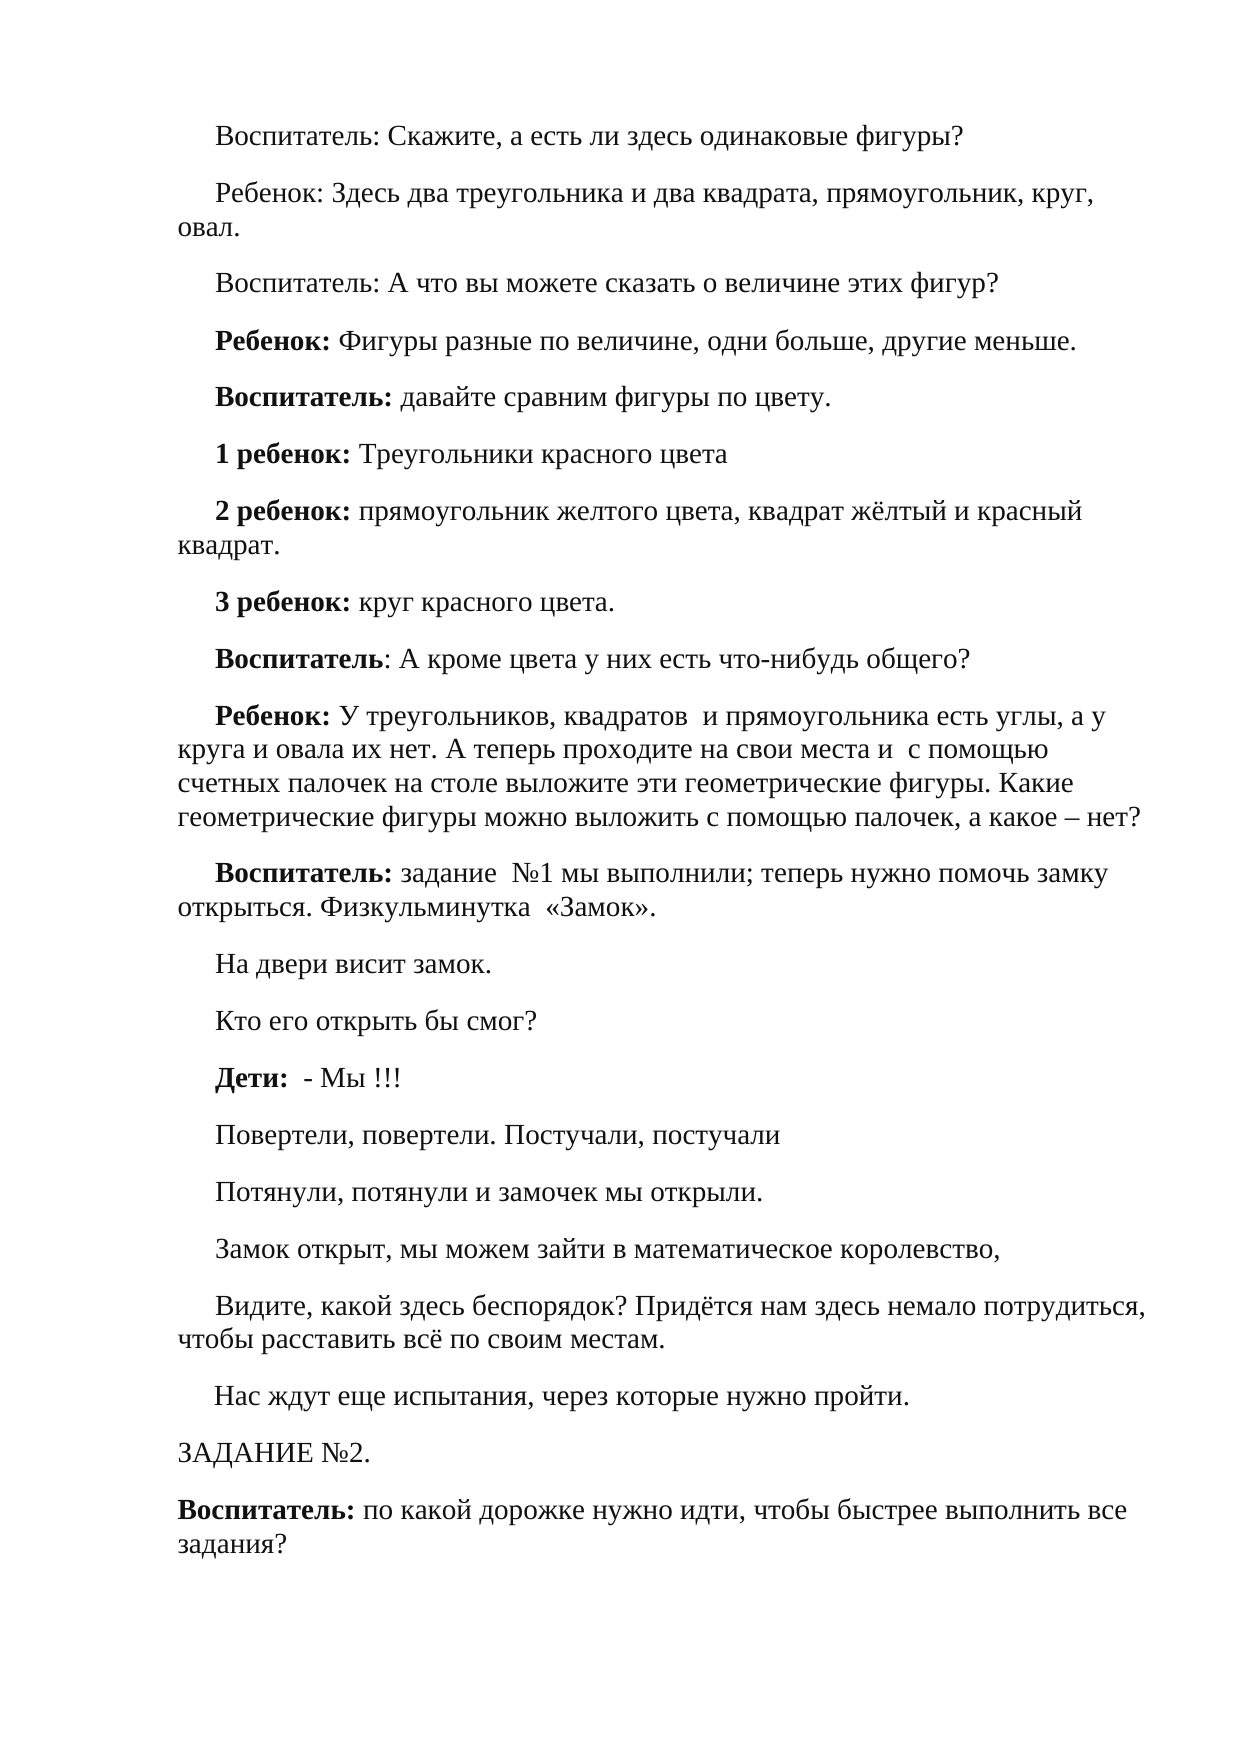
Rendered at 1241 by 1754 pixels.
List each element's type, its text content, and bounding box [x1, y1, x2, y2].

text Потянули, потянули и замочек мы открыли. [177, 1174, 1152, 1208]
text Дети: - Мы !!! [177, 1060, 1152, 1094]
text 3 ребенок: круг красного цвета. [177, 584, 1152, 618]
text Воспитатель: задание №1 мы выполнили; теперь нужно помочь замку открыться. Физкульминутка «Замок». [177, 856, 1152, 923]
text Воспитатель: А кроме цвета у них есть что-нибудь общего? [177, 641, 1152, 674]
text Замок открыт, мы можем зайти в математическое королевство, [177, 1231, 1152, 1264]
text 2 ребенок: прямоугольник желтого цвета, квадрат жёлтый и красный квадрат. [177, 493, 1152, 561]
text Повертели, повертели. Постучали, постучали [177, 1117, 1152, 1151]
text Воспитатель: по какой дорожке нужно идти, чтобы быстрее выполнить все задания? [177, 1492, 1152, 1559]
text Воспитатель: Скажите, а есть ли здесь одинаковые фигуры? [177, 118, 1152, 152]
text На двери висит замок. [177, 946, 1152, 980]
text 1 ребенок: Треугольники красного цвета [177, 437, 1152, 470]
text Кто его открыть бы смог? [177, 1003, 1152, 1037]
text Воспитатель: А что вы можете сказать о величине этих фигур? [177, 266, 1152, 299]
text Нас ждут еще испытания, через которые нужно пройти. [177, 1378, 1152, 1412]
text Ребенок: У треугольников, квадратов и прямоугольника есть углы, а у круга и овала их нет. А теперь проходите на свои места и с помощью счетных палочек на столе выложите эти геометрические фигуры. Какие геометрические фигуры можно выложить с помощью палочек, а какое – нет? [177, 698, 1152, 832]
text ЗАДАНИЕ №2. [177, 1436, 1152, 1469]
text Ребенок: Фигуры разные по величине, одни больше, другие меньше. [177, 323, 1152, 356]
text Видите, какой здесь беспорядок? Придётся нам здесь немало потрудиться, чтобы расставить всё по своим местам. [177, 1288, 1152, 1355]
text Ребенок: Здесь два треугольника и два квадрата, прямоугольник, круг, овал. [177, 175, 1152, 242]
text Воспитатель: давайте сравним фигуры по цвету. [177, 379, 1152, 413]
